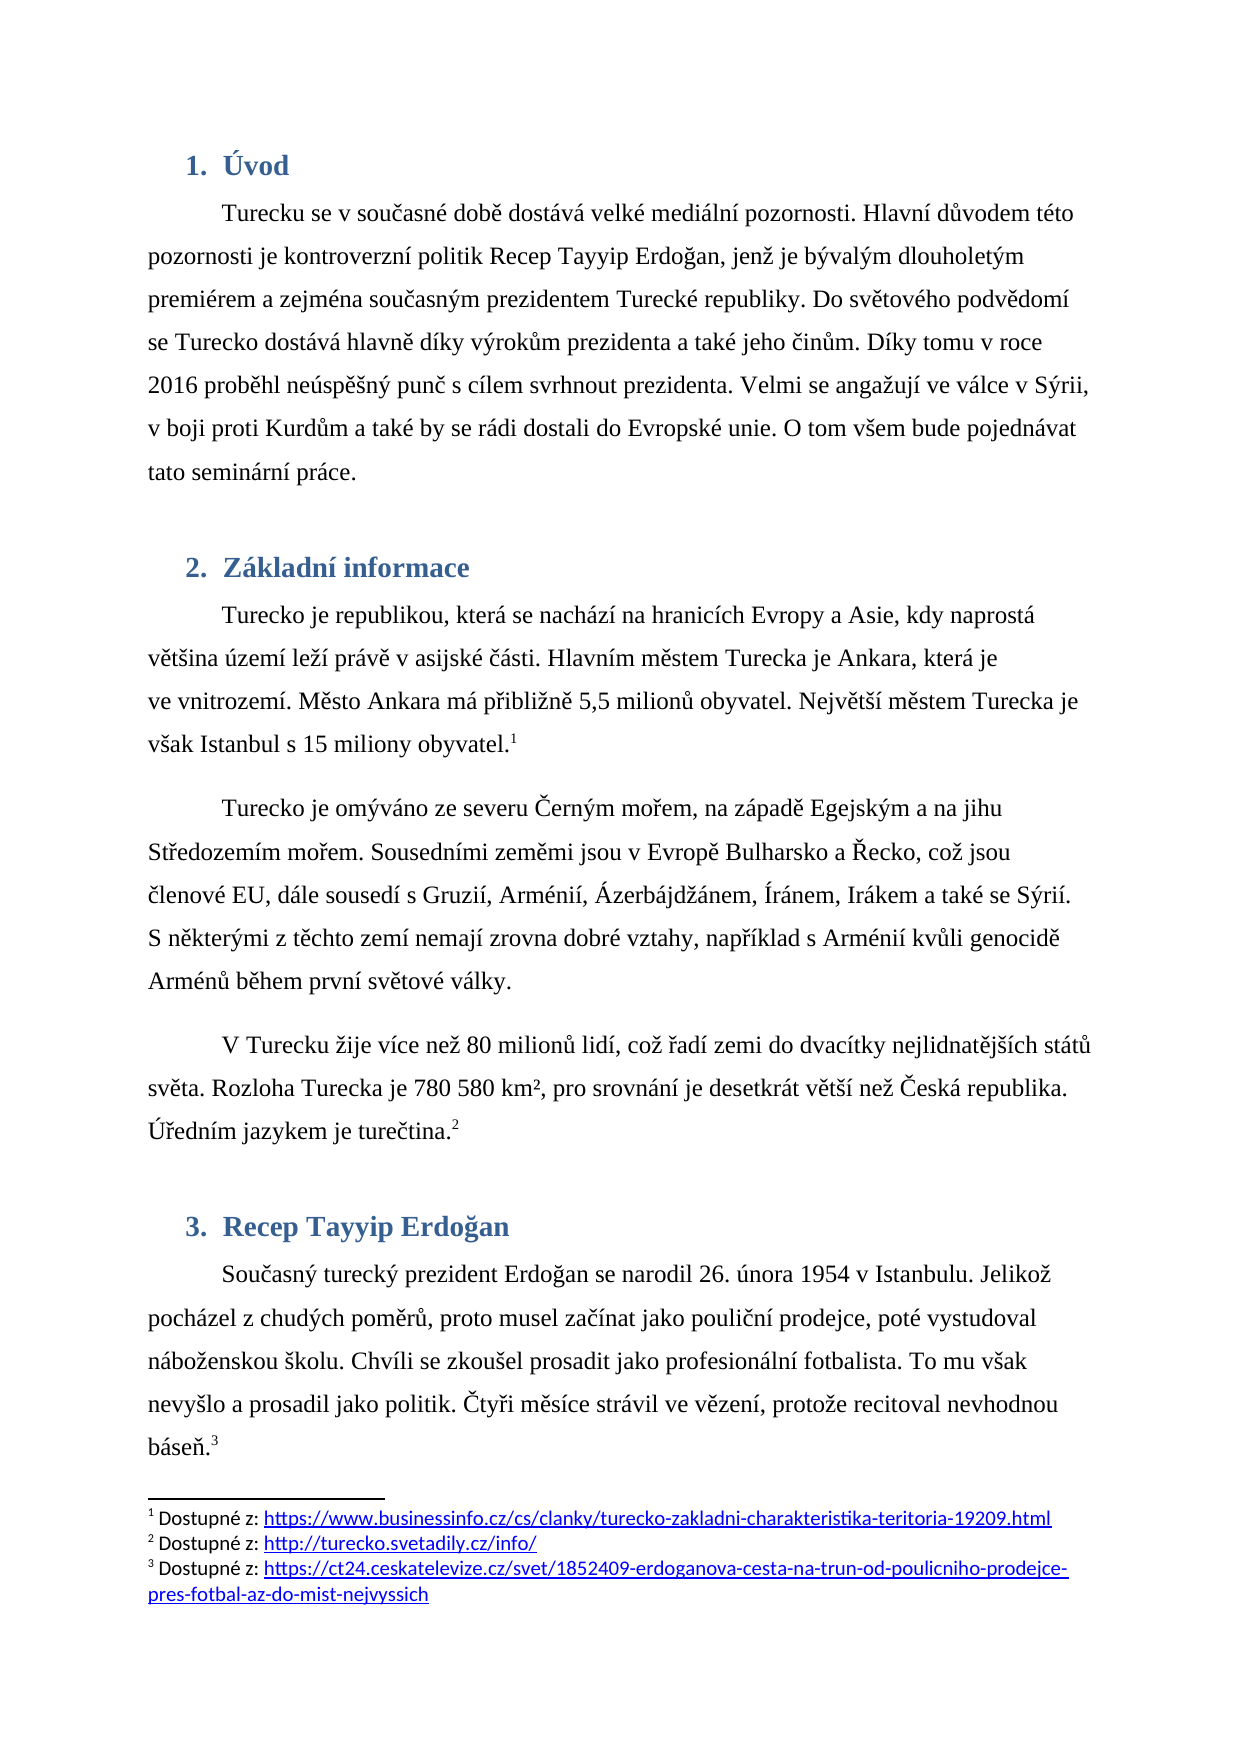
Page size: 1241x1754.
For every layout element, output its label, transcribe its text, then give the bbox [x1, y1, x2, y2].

text Turecko je republikou, která se nachází na hranicích Evropy a Asie, kdy naprostá většina území leží právě v asijské části. Hlavním městem Turecka je Ankara, která je ve vnitrozemí. Město Ankara má přibližně 5,5 milionů obyvatel. Největší městem Turecka je však Istanbul s 15 miliony obyvatel. [148, 600, 1093, 758]
text Turecku se v současné době dostává velké mediální pozornosti. Hlavní důvodem této pozornosti je kontroverzní politik Recep Tayyip Erdoğan, jenž je bývalým dlouholetým premiérem a zejména současným prezidentem Turecké republiky. Do světového podvědomí se Turecko dostává hlavně díky výrokům prezidenta a také jeho činům. Díky tomu v roce 2016 proběhl neúspěšný punč s cílem svrhnout prezidenta. Velmi se angažují ve válce v Sýrii, v boji proti Kurdům a také by se rádi dostali do Evropské unie. O tom všem bude pojednávat tato seminární práce. [148, 198, 1093, 485]
subtitle Recep Tayyip Erdoğan [185, 1209, 1093, 1243]
subtitle Úvod [185, 148, 1093, 181]
text Turecko je omýváno ze severu Černým mořem, na západě Egejským a na jihu Středozemím mořem. Sousedními zeměmi jsou v Evropě Bulharsko a Řecko, což jsou členové EU, dále sousedí s Gruzií, Arménií, Ázerbájdžánem, Íránem, Irákem a také se Sýrií. S některými z těchto zemí nemají zrovna dobré vztahy, například s Arménií kvůli genocidě Arménů během první světové války. [148, 793, 1093, 995]
subtitle Základní informace [185, 550, 1093, 583]
text Současný turecký prezident Erdoğan se narodil 26. února 1954 v Istanbulu. Jelikož pocházel z chudých poměrů, proto musel začínat jako pouliční prodejce, poté vystudoval náboženskou školu. Chvíli se zkoušel prosadit jako profesionální fotbalista. To mu však nevyšlo a prosadil jako politik. Čtyři měsíce strávil ve vězení, protože recitoval nevhodnou báseň. [148, 1259, 1093, 1461]
text V Turecku žije více než 80 milionů lidí, což řadí zemi do dvacítky nejlidnatějších států světa. Rozloha Turecka je 780 580 km², pro srovnání je desetkrát větší než Česká republika. Úředním jazykem je turečtina. [148, 1030, 1093, 1145]
